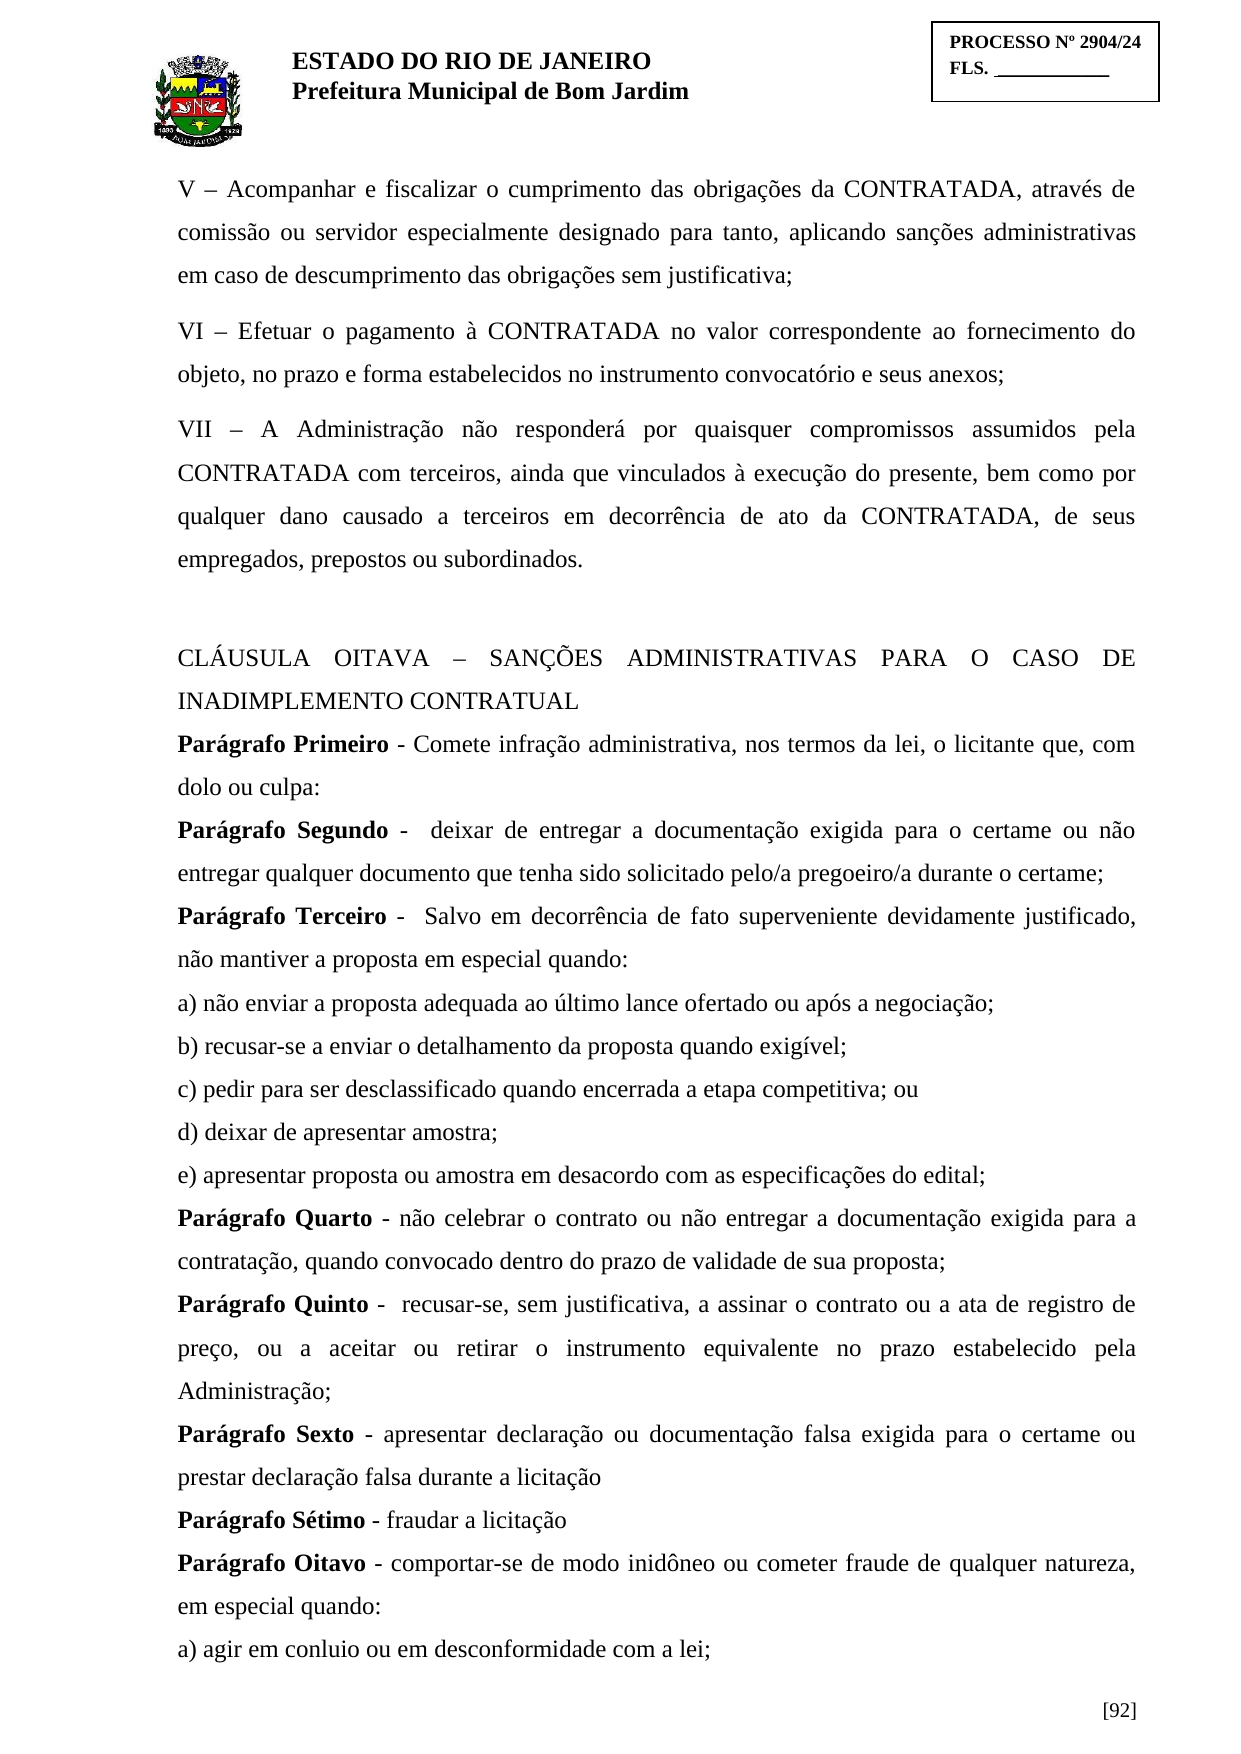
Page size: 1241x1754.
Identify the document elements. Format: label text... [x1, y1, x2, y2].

text VI – Efetuar o pagamento à CONTRATADA no valor correspondente ao fornecimento do objeto, no prazo e forma estabelecidos no instrumento convocatório e seus anexos; [177, 316, 1137, 388]
text e) apresentar proposta ou amostra em desacordo com as especificações do edital; [177, 1160, 1137, 1189]
text Parágrafo Terceiro - Salvo em decorrência de fato superveniente devidamente justificado, não mantiver a proposta em especial quando: [177, 901, 1137, 973]
text VII – A Administração não responderá por quaisquer compromissos assumidos pela CONTRATADA com terceiros, ainda que vinculados à execução do presente, bem como por qualquer dano causado a terceiros em decorrência de ato da CONTRATADA, de seus empregados, prepostos ou subordinados. [177, 414, 1137, 573]
text a) não enviar a proposta adequada ao último lance ofertado ou após a negociação; [177, 988, 1137, 1016]
text Parágrafo Primeiro - Comete infração administrativa, nos termos da lei, o licitante que, com dolo ou culpa: [177, 729, 1137, 801]
text c) pedir para ser desclassificado quando encerrada a etapa competitiva; ou [177, 1074, 1137, 1103]
text CLÁUSULA OITAVA – SANÇÕES ADMINISTRATIVAS PARA O CASO DE INADIMPLEMENTO CONTRATUAL [177, 643, 1137, 714]
text a) agir em conluio ou em desconformidade com a lei; [177, 1634, 1137, 1663]
text Parágrafo Sétimo - fraudar a licitação [177, 1505, 1137, 1534]
text Parágrafo Sexto - apresentar declaração ou documentação falsa exigida para o certame ou prestar declaração falsa durante a licitação [177, 1419, 1137, 1491]
text V – Acompanhar e fiscalizar o cumprimento das obrigações da CONTRATADA, através de comissão ou servidor especialmente designado para tanto, aplicando sanções administrativas em caso de descumprimento das obrigações sem justificativa; [177, 174, 1137, 289]
text Parágrafo Quinto - recusar-se, sem justificativa, a assinar o contrato ou a ata de registro de preço, ou a aceitar ou retirar o instrumento equivalente no prazo estabelecido pela Administração; [177, 1289, 1137, 1404]
text d) deixar de apresentar amostra; [177, 1117, 1137, 1146]
text Parágrafo Oitavo - comportar-se de modo inidôneo ou cometer fraude de qualquer natureza, em especial quando: [177, 1548, 1137, 1620]
text b) recusar-se a enviar o detalhamento da proposta quando exigível; [177, 1031, 1137, 1059]
text Parágrafo Segundo - deixar de entregar a documentação exigida para o certame ou não entregar qualquer documento que tenha sido solicitado pelo/a pregoeiro/a durante o certame; [177, 815, 1137, 887]
picture [151, 54, 243, 147]
text Parágrafo Quarto - não celebrar o contrato ou não entregar a documentação exigida para a contratação, quando convocado dentro do prazo de validade de sua proposta; [177, 1203, 1137, 1275]
